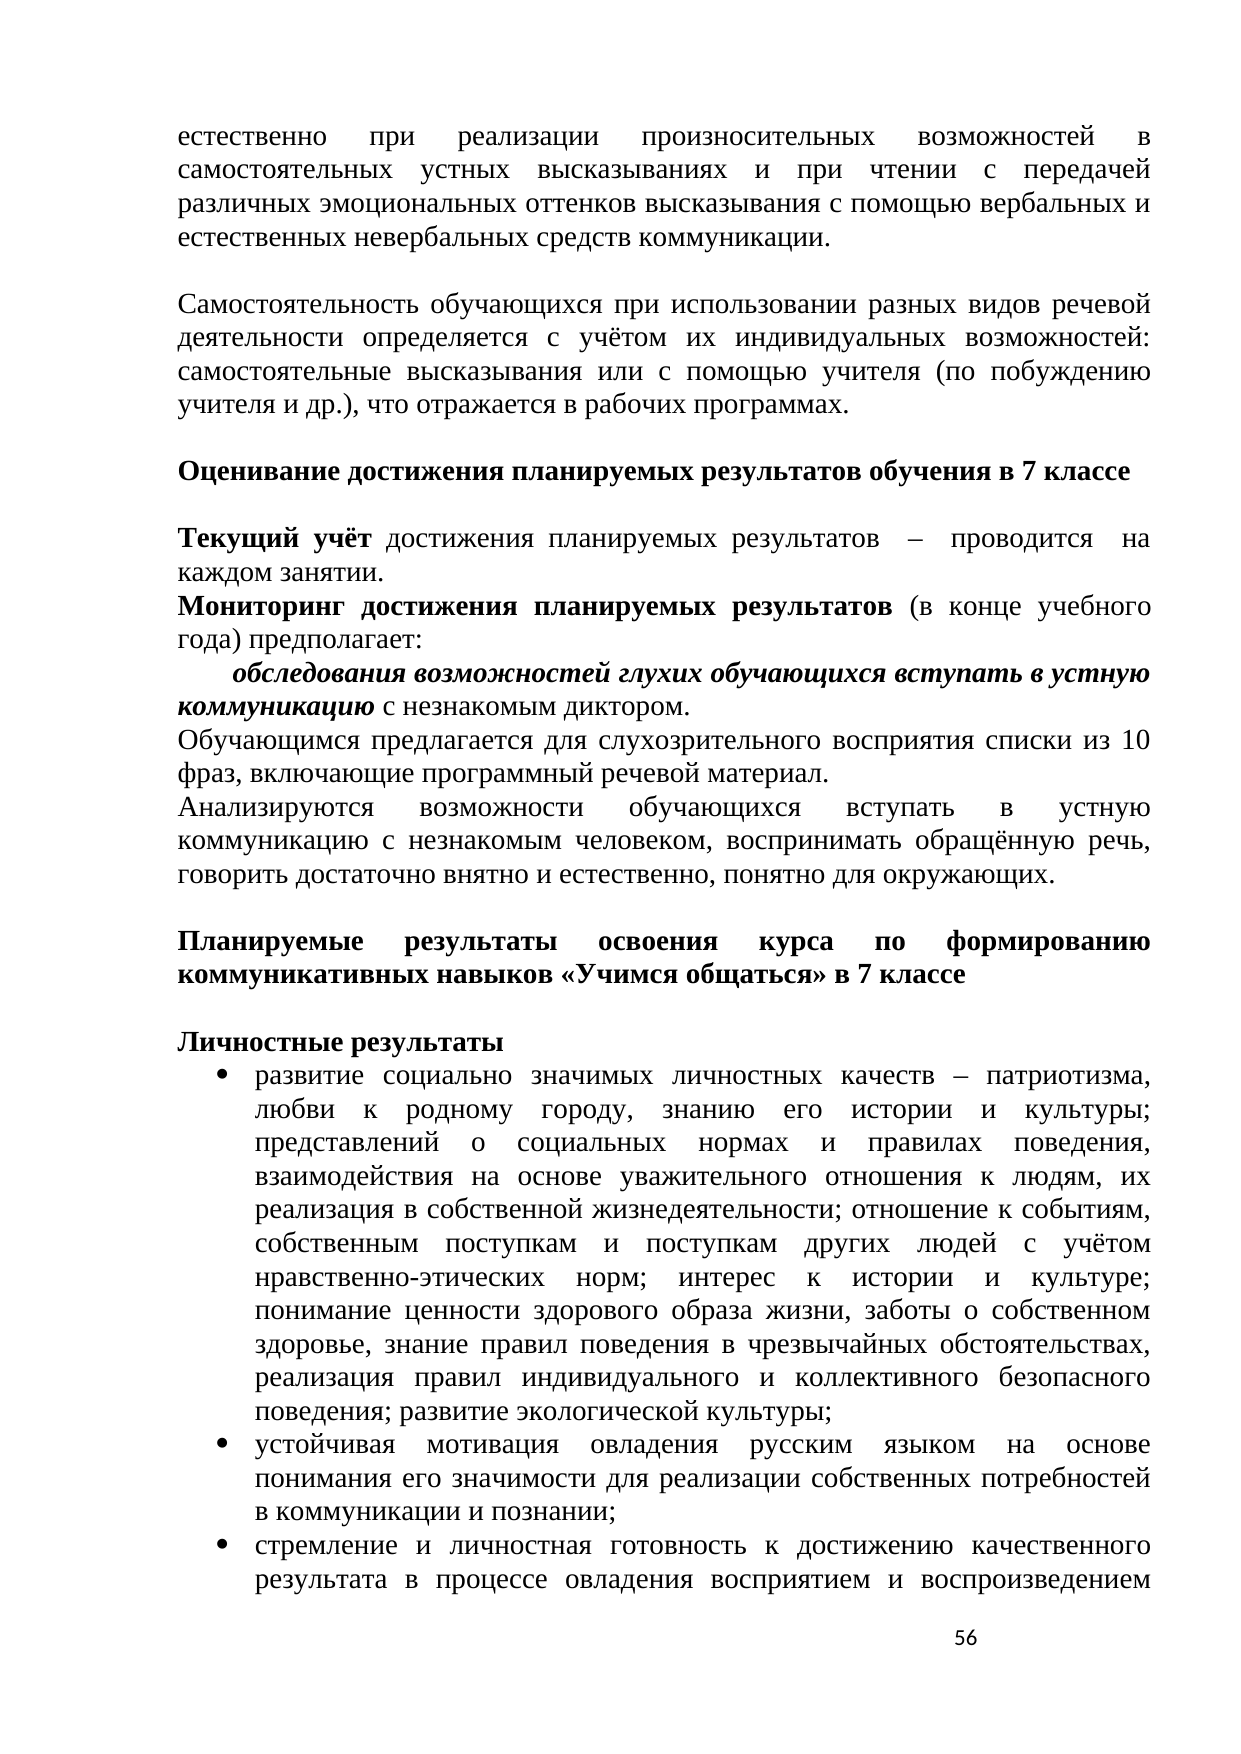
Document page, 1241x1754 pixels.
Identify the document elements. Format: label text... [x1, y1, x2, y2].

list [217, 1527, 1152, 1594]
text Мониторинг достижения планируемых результатов (в конце учебного года) предполагает: [177, 588, 1152, 655]
text Самостоятельность обучающихся при использовании разных видов речевой деятельности определяется с учётом их индивидуальных возможностей: самостоятельные высказывания или с помощью учителя (по побуждению учителя и др.), что отражается в рабочих программах. [177, 286, 1152, 420]
list устойчивая мотивация овладения русским языком на основе понимания его значимости для реализации собственных потребностей в коммуникации и познании; [217, 1426, 1152, 1527]
text Личностные результаты [177, 1024, 1152, 1057]
text обследования возможностей глухих обучающихся вступать в устную коммуникацию с незнакомым диктором. [177, 655, 1152, 722]
text Оценивание достижения планируемых результатов обучения в 7 классе [177, 453, 1152, 487]
text Обучающимся предлагается для слухозрительного восприятия списки из 10 фраз, включающие программный речевой материал. [177, 722, 1152, 789]
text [177, 118, 1152, 252]
text Анализируются возможности обучающихся вступать в устную коммуникацию с незнакомым человеком, воспринимать обращённую речь, говорить достаточно внятно и естественно, понятно для окружающих. [177, 789, 1152, 889]
text Планируемые результаты освоения курса по формированию коммуникативных навыков «Учимся общаться» в 7 классе [177, 923, 1152, 990]
list развитие социально значимых личностных качеств – патриотизма, любви к родному городу, знанию его истории и культуры; представлений о социальных нормах и правилах поведения, взаимодействия на основе уважительного отношения к людям, их реализация в собственной жизнедеятельности; отношение к событиям, собственным поступкам и поступкам других людей с учётом нравственно-этических норм; интерес к истории и культуре; понимание ценности здорового образа жизни, заботы о собственном здоровье, знание правил поведения в чрезвычайных обстоятельствах, реализация правил индивидуального и коллективного безопасного поведения; развитие экологической культуры; [217, 1057, 1152, 1426]
text Текущий учёт достижения планируемых результатов – проводится на каждом занятии. [177, 521, 1152, 588]
